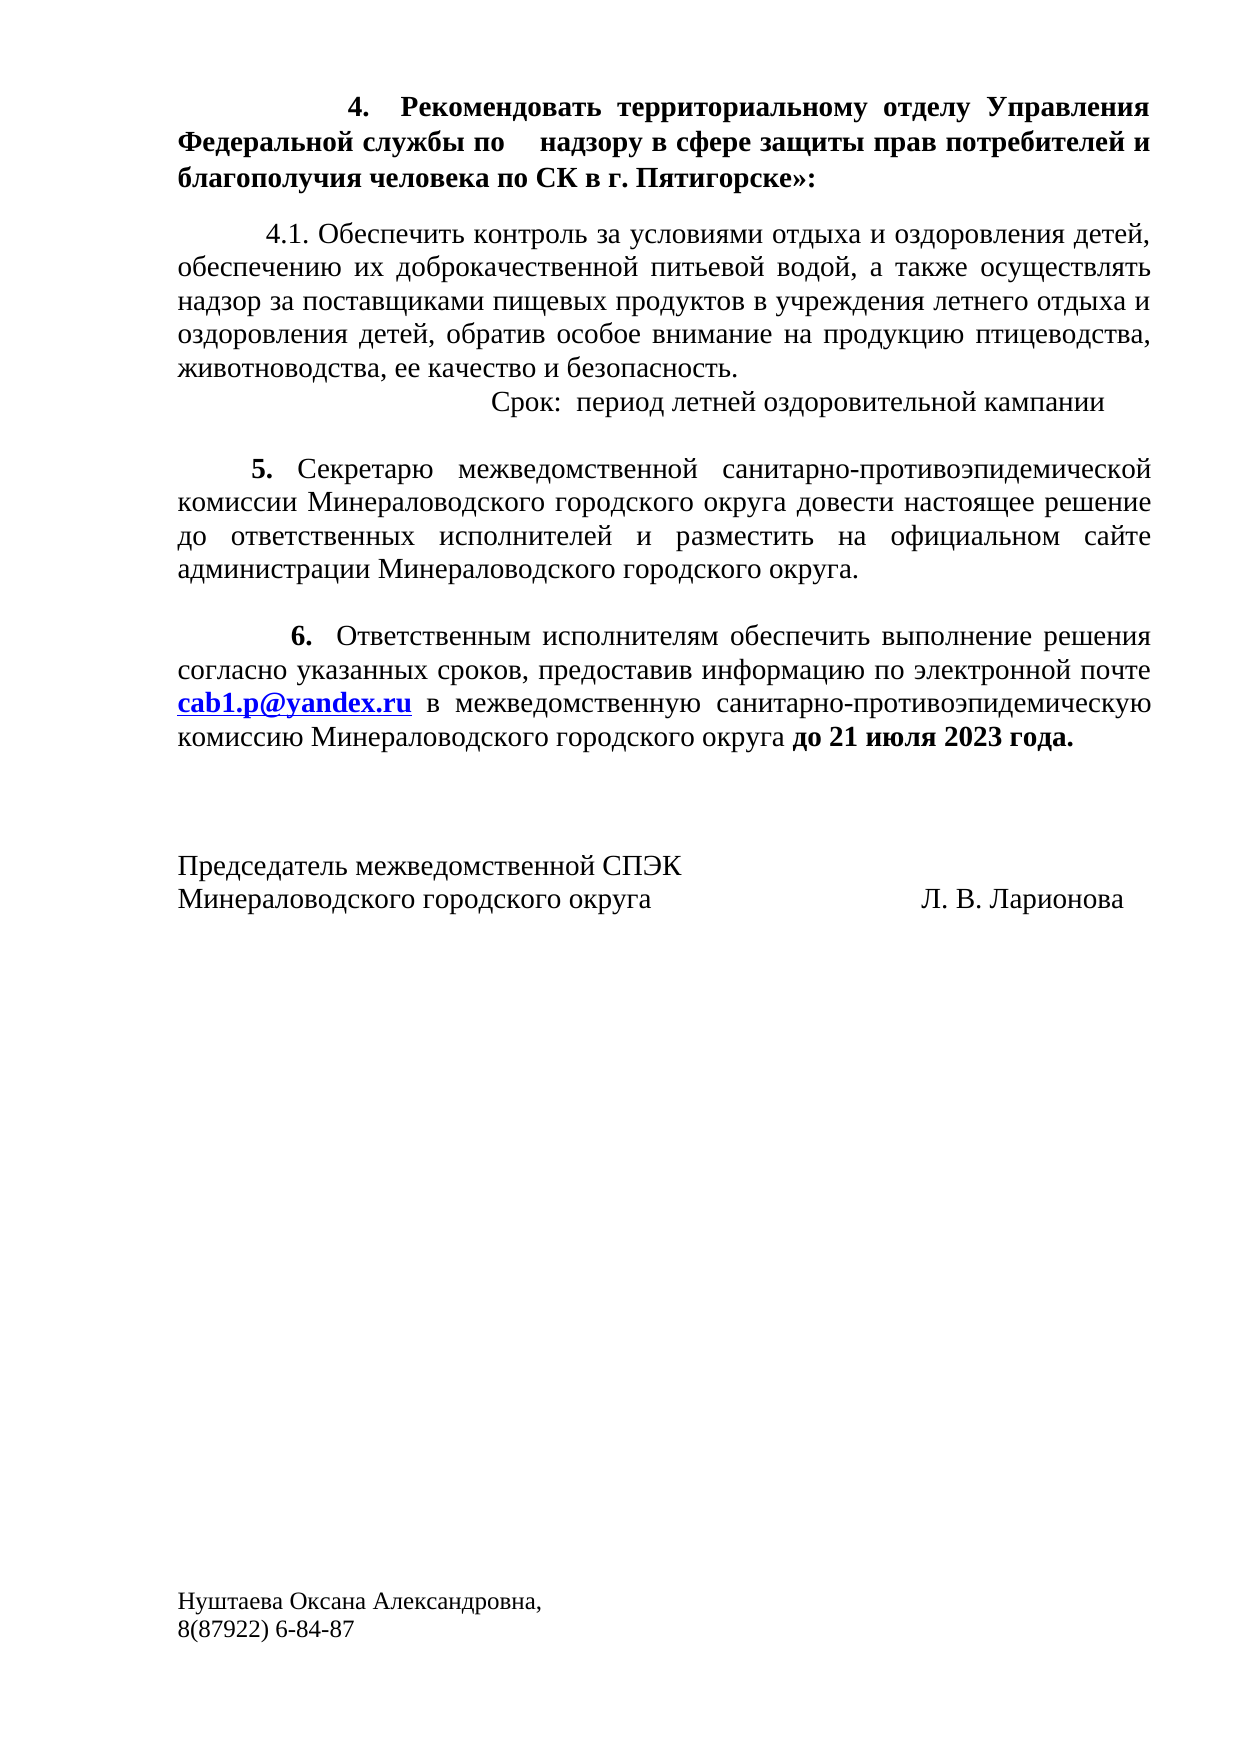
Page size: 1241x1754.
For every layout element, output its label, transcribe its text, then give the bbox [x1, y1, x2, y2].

text Минераловодского городского округа Л. В. Ларионова [177, 881, 1152, 915]
text Председатель межведомственной СПЭК [177, 848, 1152, 881]
text 4. Рекомендовать территориальному отделу Управления Федеральной службы по надзору в сфере защиты прав потребителей и благополучия человека по СК в г. Пятигорске»: [177, 89, 1152, 193]
text 8(87922) 6-84-87 [177, 1614, 1152, 1643]
text 5. Секретарю межведомственной санитарно-противоэпидемической комиссии Минераловодского городского округа довести настоящее решение до ответственных исполнителей и разместить на официальном сайте администрации Минераловодского городского округа. [177, 451, 1152, 585]
text 6. Ответственным исполнителям обеспечить выполнение решения согласно указанных сроков, предоставив информацию по электронной почте cab1.p@yandex.ru в межведомственную санитарно-противоэпидемическую комиссию Минераловодского городского округа до 21 июля 2023 года. [177, 618, 1152, 753]
text 4.1. Обеспечить контроль за условиями отдыха и оздоровления детей, обеспечению их доброкачественной питьевой водой, а также осуществлять надзор за поставщиками пищевых продуктов в учреждения летнего отдыха и оздоровления детей, обратив особое внимание на продукцию птицеводства, животноводства, ее качество и безопасность. [177, 216, 1152, 384]
text Срок: период летней оздоровительной кампании [177, 384, 1152, 417]
text Нуштаева Оксана Александровна, [177, 1586, 1152, 1614]
